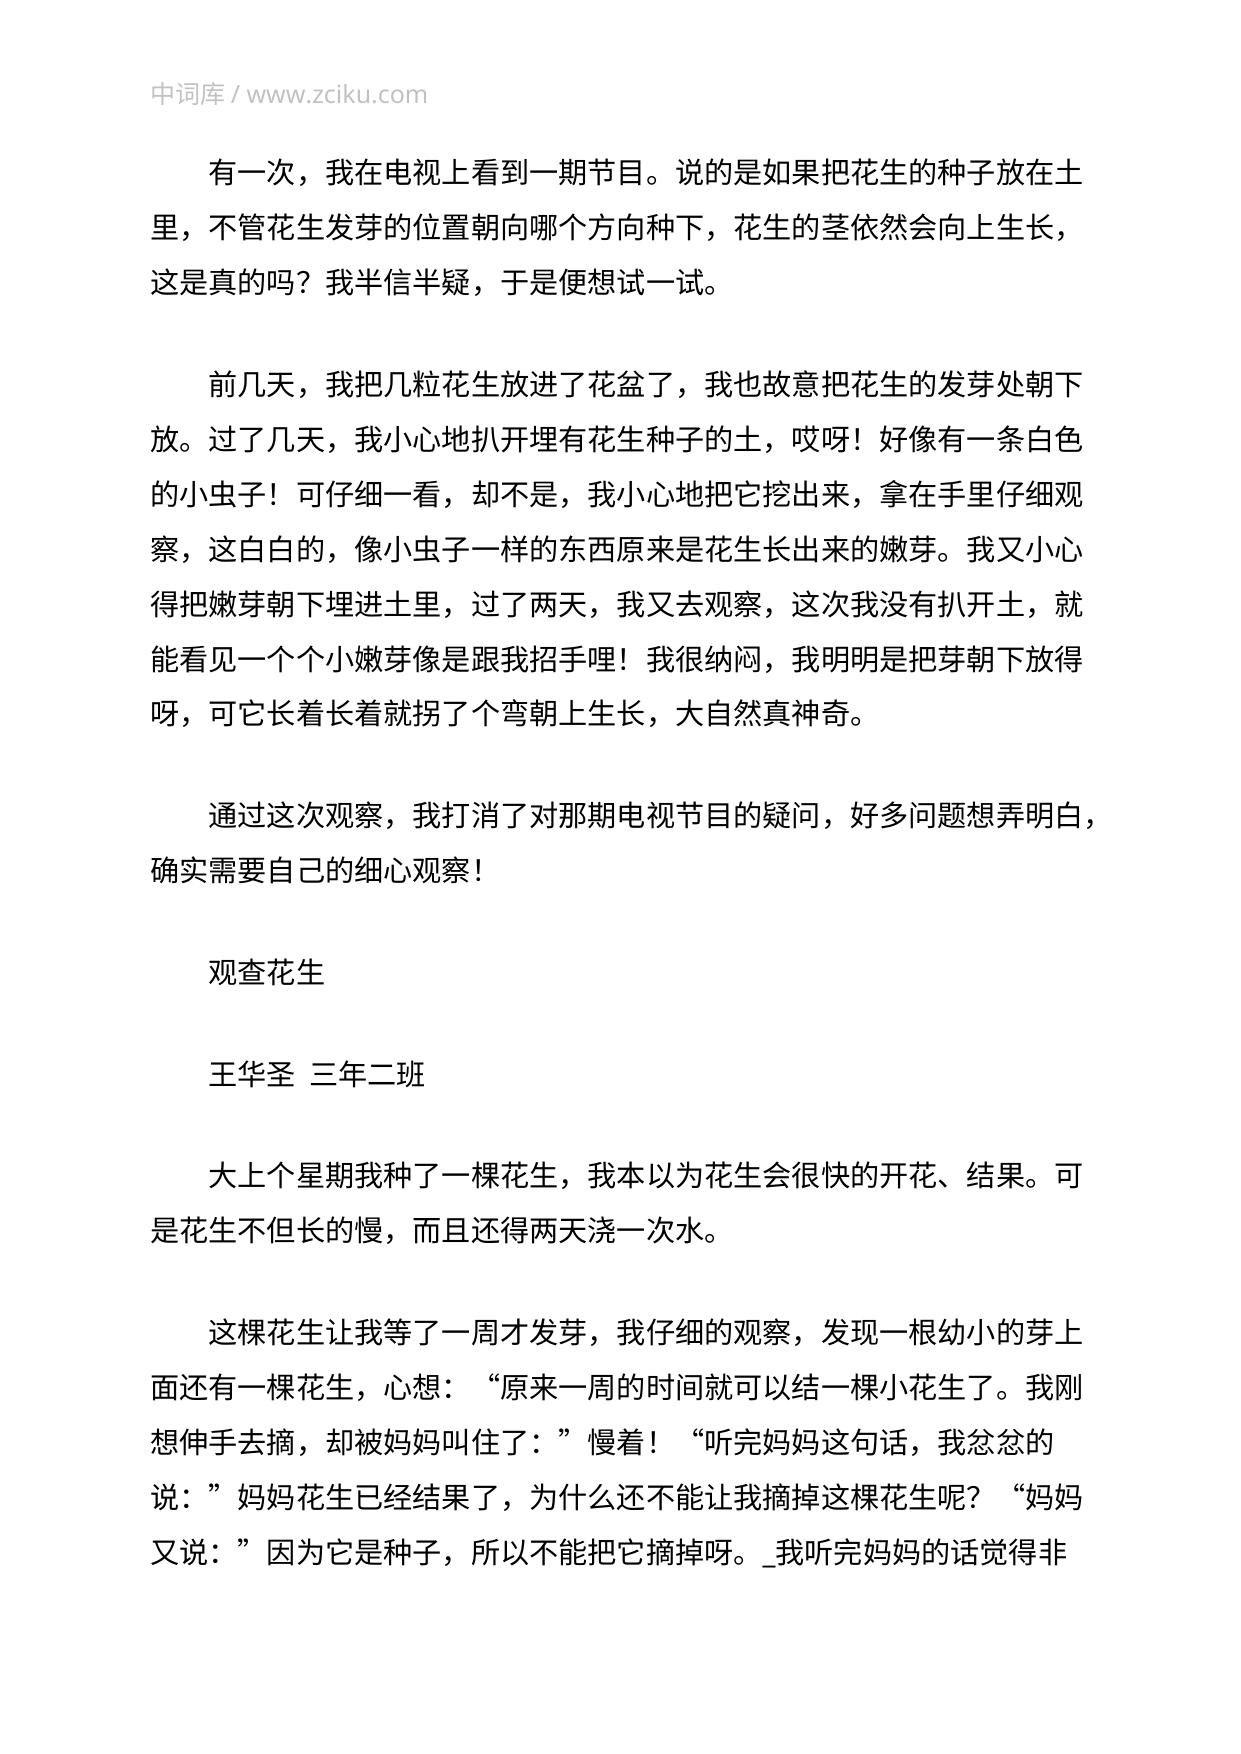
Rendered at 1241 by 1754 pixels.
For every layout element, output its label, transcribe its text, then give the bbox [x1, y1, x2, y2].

text 有一次，我在电视上看到一期节目。说的是如果把花生的种子放在土里，不管花生发芽的位置朝向哪个方向种下，花生的茎依然会向上生长，这是真的吗？我半信半疑，于是便想试一试。 [150, 150, 1090, 302]
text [150, 1309, 1090, 1572]
text 观查花生 [150, 949, 1090, 992]
text 前几天，我把几粒花生放进了花盆了，我也故意把花生的发芽处朝下放。过了几天，我小心地扒开埋有花生种子的土，哎呀！好像有一条白色的小虫子！可仔细一看，却不是，我小心地把它挖出来，拿在手里仔细观察，这白白的，像小虫子一样的东西原来是花生长出来的嫩芽。我又小心得把嫩芽朝下埋进土里，过了两天，我又去观察，这次我没有扒开土，就能看见一个个小嫩芽像是跟我招手哩！我很纳闷，我明明是把芽朝下放得呀，可它长着长着就拐了个弯朝上生长，大自然真神奇。 [150, 362, 1090, 733]
text 大上个星期我种了一棵花生，我本以为花生会很快的开花、结果。可是花生不但长的慢，而且还得两天浇一次水。 [150, 1153, 1090, 1250]
text 王华圣 三年二班 [150, 1051, 1090, 1093]
text 通过这次观察，我打消了对那期电视节目的疑问，好多问题想弄明白，确实需要自己的细心观察！ [150, 793, 1090, 890]
